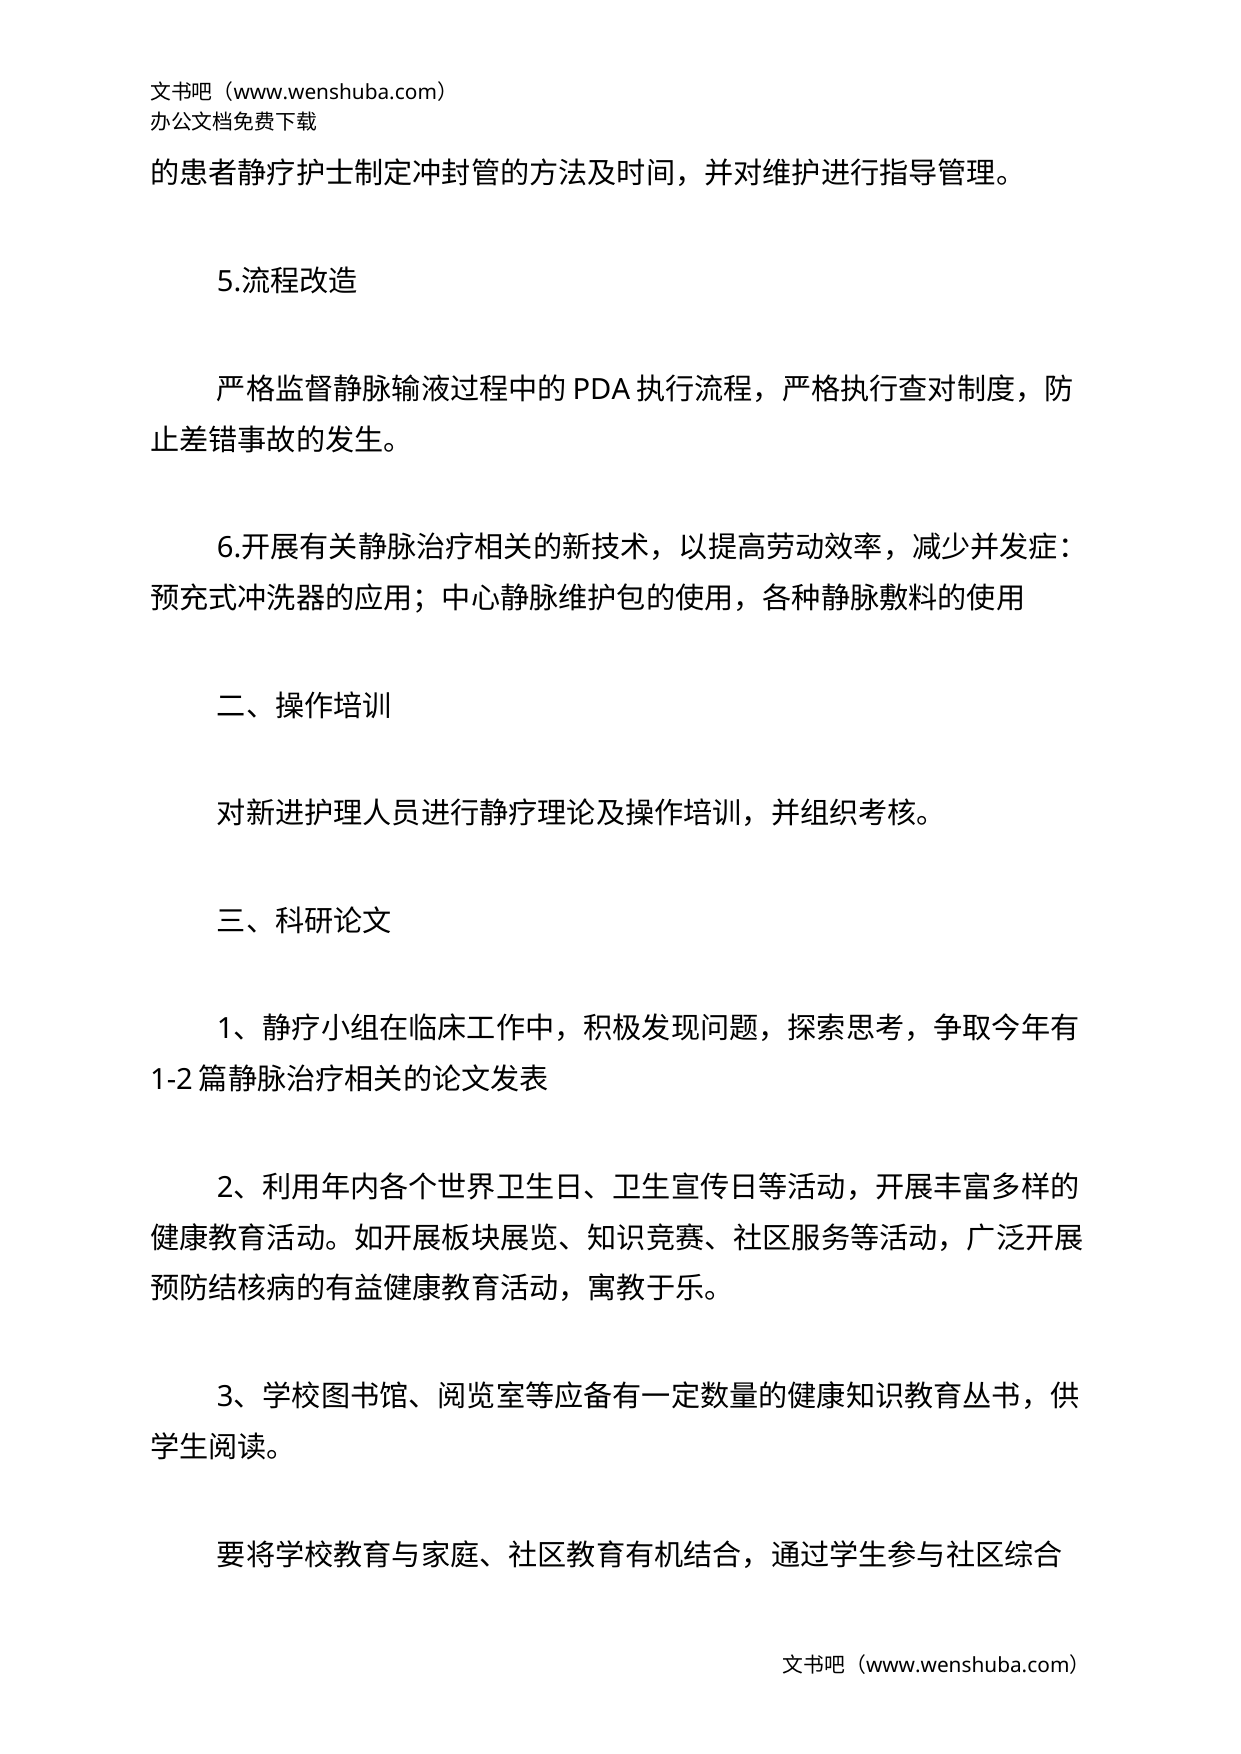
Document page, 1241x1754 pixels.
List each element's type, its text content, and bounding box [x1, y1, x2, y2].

text 3、学校图书馆、阅览室等应备有一定数量的健康知识教育丛书，供学生阅读。 [150, 1373, 1090, 1466]
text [150, 1531, 1090, 1573]
text 6.开展有关静脉治疗相关的新技术，以提高劳动效率，减少并发症：预充式冲洗器的应用；中心静脉维护包的使用，各种静脉敷料的使用 [150, 524, 1090, 617]
text 1、静疗小组在临床工作中，积极发现问题，探索思考，争取今年有1-2篇静脉治疗相关的论文发表 [150, 1005, 1090, 1098]
text 5.流程改造 [150, 258, 1090, 300]
text 2、利用年内各个世界卫生日、卫生宣传日等活动，开展丰富多样的健康教育活动。如开展板块展览、知识竞赛、社区服务等活动，广泛开展预防结核病的有益健康教育活动，寓教于乐。 [150, 1163, 1090, 1307]
text 对新进护理人员进行静疗理论及操作培训，并组织考核。 [150, 790, 1090, 832]
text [150, 150, 1090, 192]
text 严格监督静脉输液过程中的PDA执行流程，严格执行查对制度，防止差错事故的发生。 [150, 365, 1090, 458]
text 二、操作培训 [150, 682, 1090, 724]
text 三、科研论文 [150, 897, 1090, 940]
